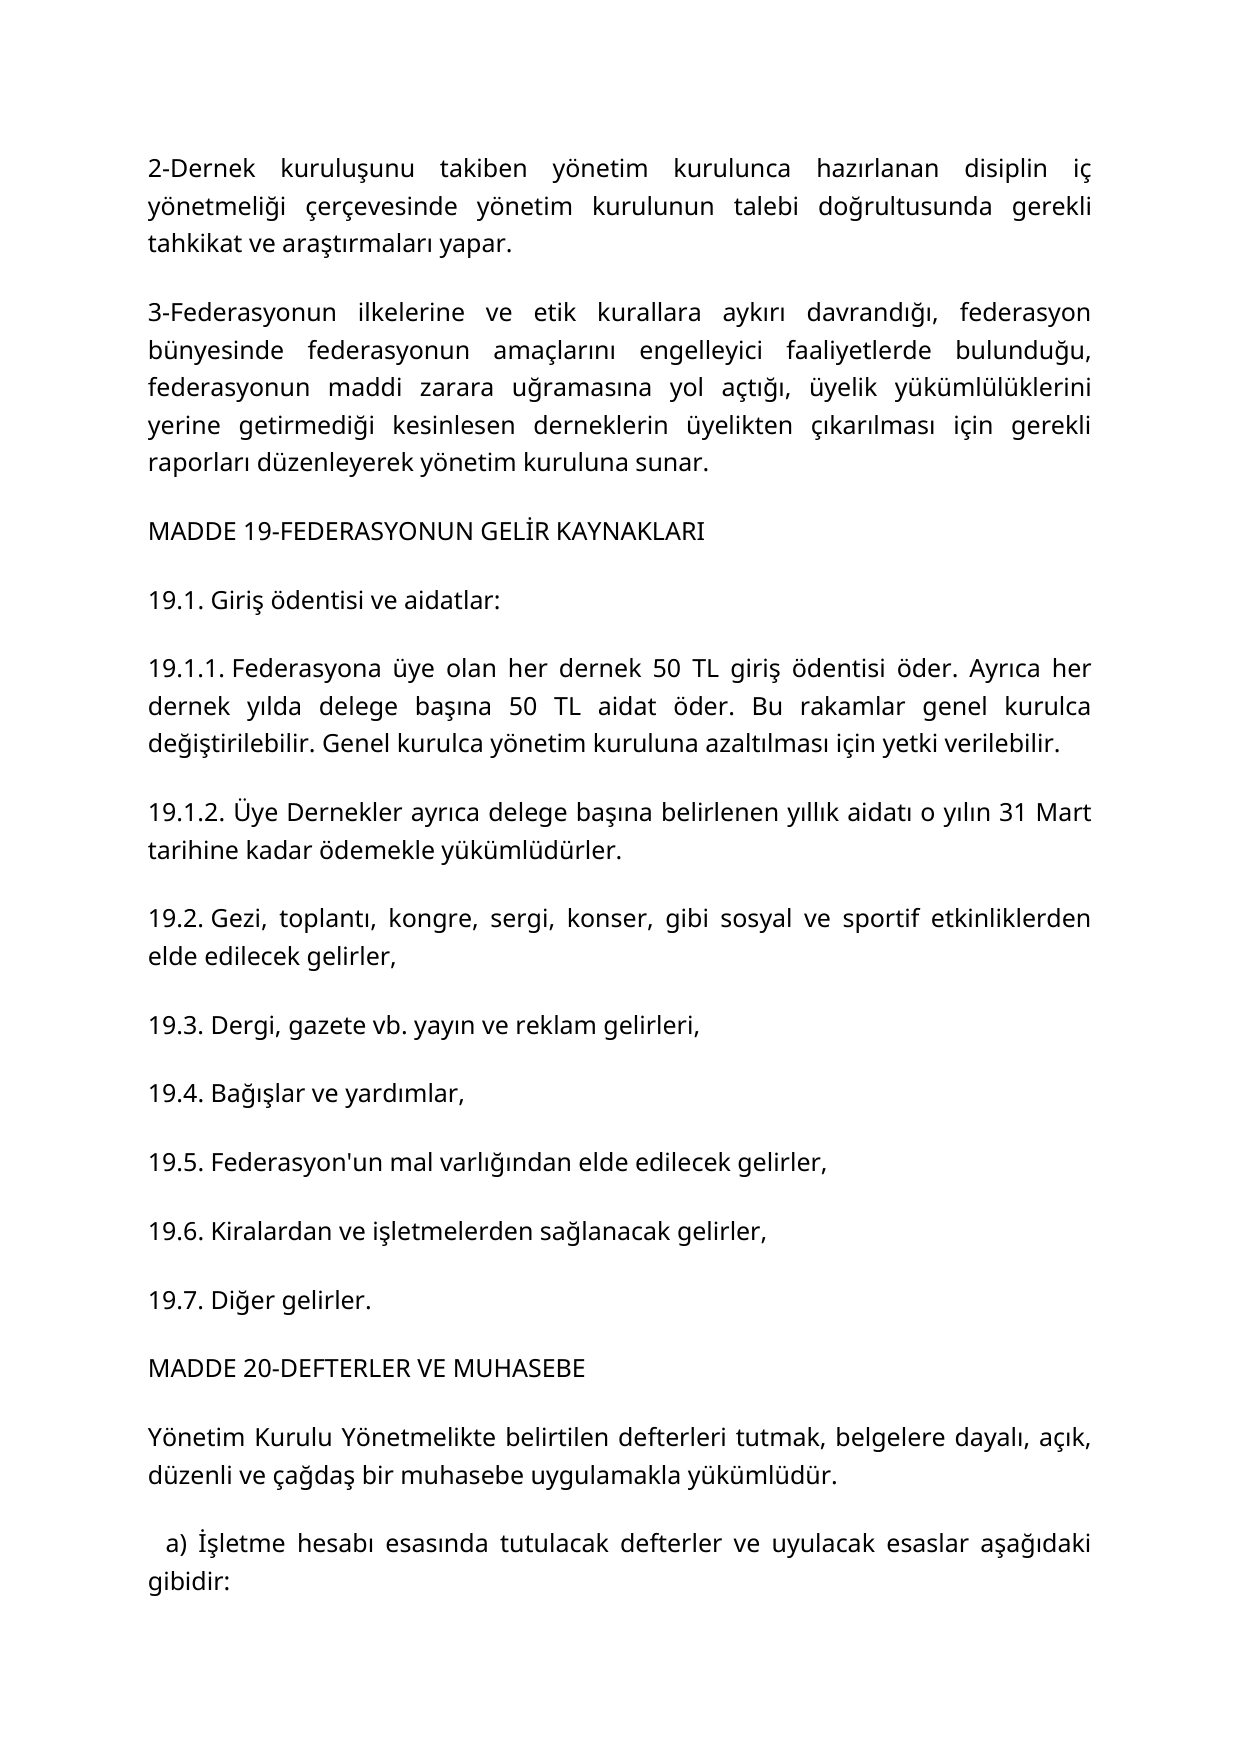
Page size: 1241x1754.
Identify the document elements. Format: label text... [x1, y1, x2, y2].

text 19.6. Kiralardan ve işletmelerden sağlanacak gelirler, [148, 1210, 1093, 1248]
text 19.1.2. Üye Dernekler ayrıca delege başına belirlenen yıllık aidatı o yılın 31 Mart tarihine kadar ödemekle yükümlüdürler. [148, 791, 1093, 866]
text 19.3. Dergi, gazete vb. yayın ve reklam gelirleri, [148, 1004, 1093, 1041]
text 2-Dernek kuruluşunu takiben yönetim kurulunca hazırlanan disiplin iç yönetmeliği çerçevesinde yönetim kurulunun talebi doğrultusunda gerekli tahkikat ve araştırmaları yapar. [148, 148, 1093, 260]
text 19.1.1. Federasyona üye olan her dernek 50 TL giriş ödentisi öder. Ayrıca her dernek yılda delege başına 50 TL aidat öder. Bu rakamlar genel kurulca değiştirilebilir. Genel kurulca yönetim kuruluna azaltılması için yetki verilebilir. [148, 648, 1093, 760]
text a) İşletme hesabı esasında tutulacak defterler ve uyulacak esaslar aşağıdaki gibidir: [148, 1523, 1093, 1598]
text 3-Federasyonun ilkelerine ve etik kurallara aykırı davrandığı, federasyon bünyesinde federasyonun amaçlarını engelleyici faaliyetlerde bulunduğu, federasyonun maddi zarara uğramasına yol açtığı, üyelik yükümlülüklerini yerine getirmediği kesinlesen derneklerin üyelikten çıkarılması için gerekli raporları düzenleyerek yönetim kuruluna sunar. [148, 291, 1093, 479]
text 19.1. Giriş ödentisi ve aidatlar: [148, 579, 1093, 616]
text MADDE 20-DEFTERLER VE MUHASEBE [148, 1348, 1093, 1385]
text MADDE 19-FEDERASYONUN GELİR KAYNAKLARI [148, 510, 1093, 548]
text 19.2. Gezi, toplantı, kongre, sergi, konser, gibi sosyal ve sportif etkinliklerden elde edilecek gelirler, [148, 898, 1093, 973]
text 19.7. Diğer gelirler. [148, 1279, 1093, 1316]
text Yönetim Kurulu Yönetmelikte belirtilen defterleri tutmak, belgelere dayalı, açık, düzenli ve çağdaş bir muhasebe uygulamakla yükümlüdür. [148, 1416, 1093, 1491]
text 19.5. Federasyon'un mal varlığından elde edilecek gelirler, [148, 1141, 1093, 1179]
text 19.4. Bağışlar ve yardımlar, [148, 1073, 1093, 1110]
